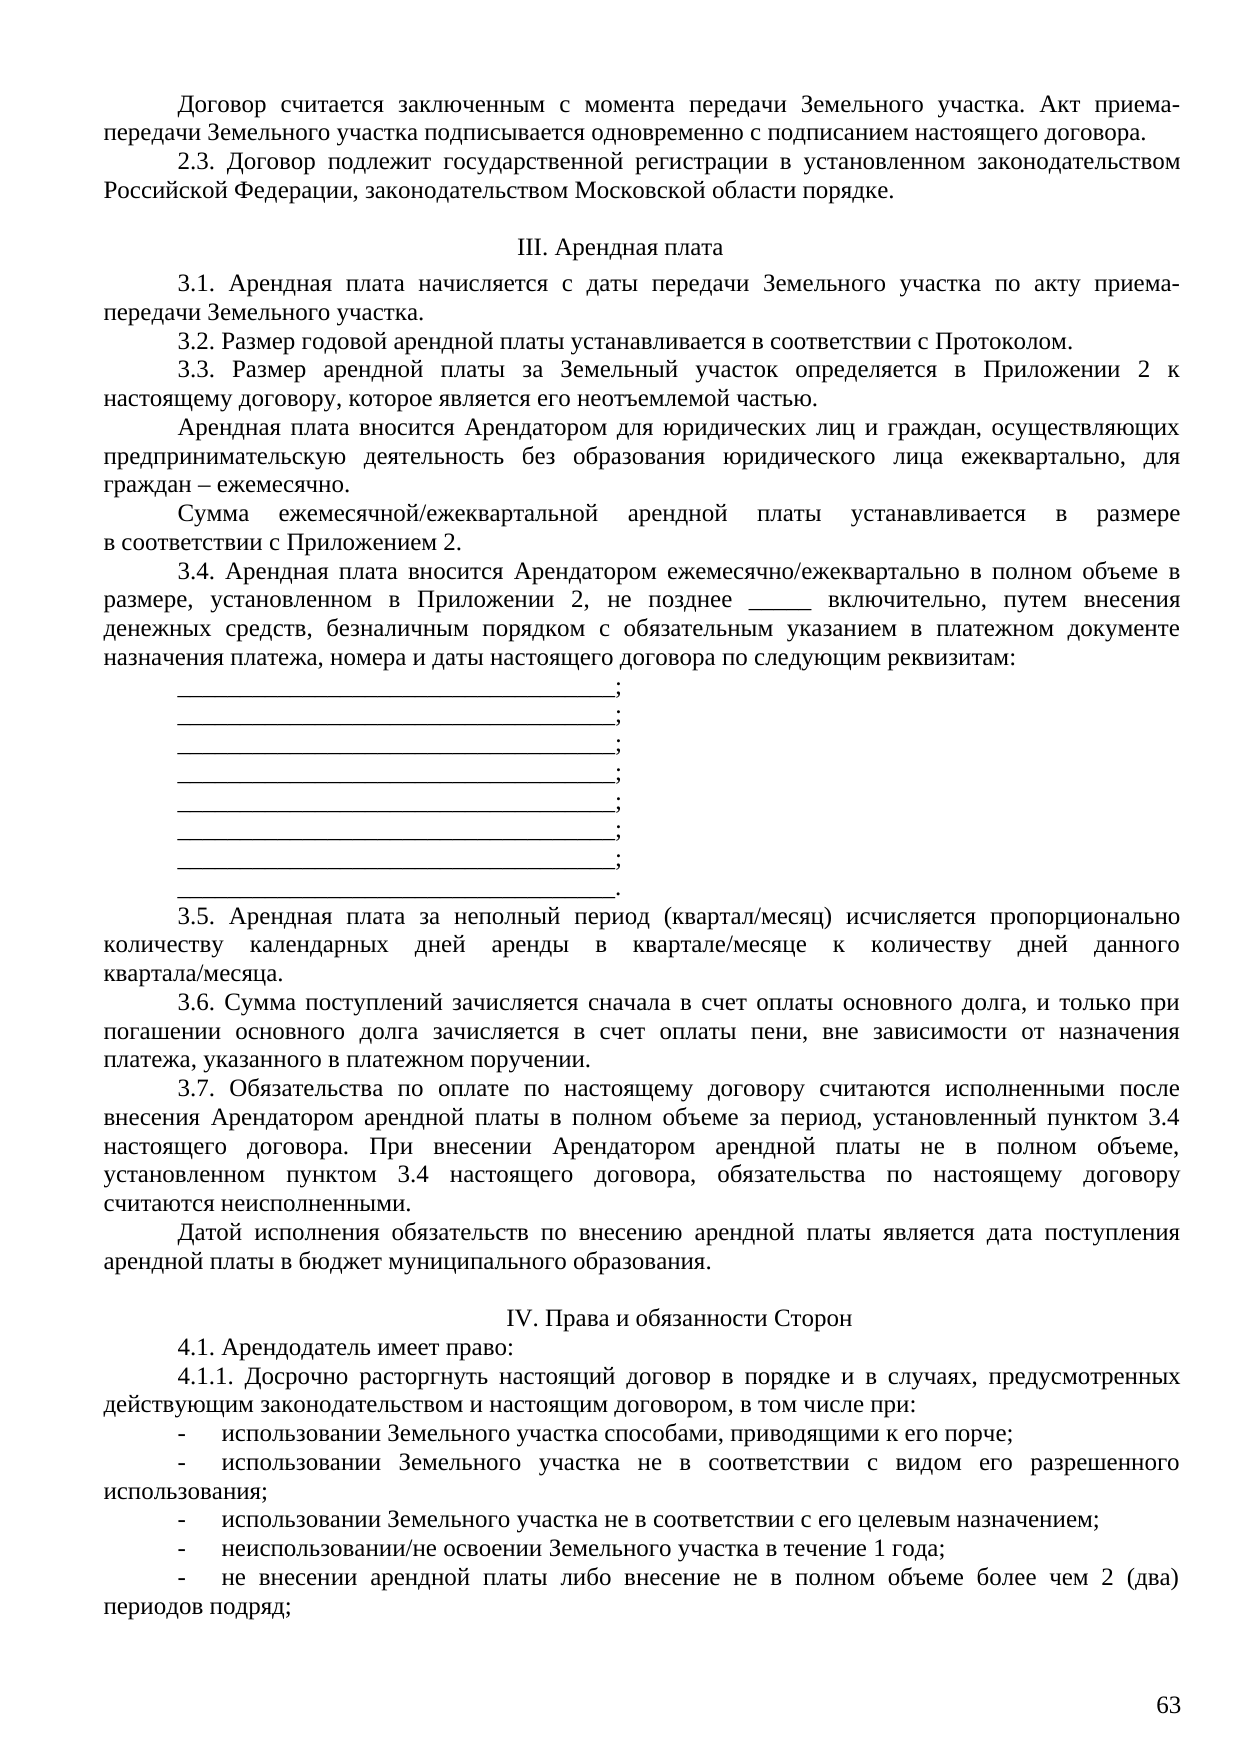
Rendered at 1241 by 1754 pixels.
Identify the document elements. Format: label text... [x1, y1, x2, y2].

text ___________________________________; [103, 843, 1181, 872]
text 3.7. Обязательства по оплате по настоящему договору считаются исполненными после внесения Арендатором арендной платы в полном объеме за период, установленный пунктом 3.4 настоящего договора. При внесении Арендатором арендной платы не в полном объеме, установленном пунктом 3.4 настоящего договора, обязательства по настоящему договору считаются неисполненными. [103, 1073, 1181, 1217]
list использовании Земельного участка не в соответствии с видом его разрешенного использования; [103, 1447, 1181, 1504]
text 4.1.1. Досрочно расторгнуть настоящий договор в порядке и в случаях, предусмотренных действующим законодательством и настоящим договором, в том числе при: [103, 1361, 1181, 1418]
text 3.3. Размер арендной платы за Земельный участок определяется в Приложении 2 к настоящему договору, которое является его неотъемлемой частью. [103, 354, 1181, 412]
text 3.1. Арендная плата начисляется с даты передачи Земельного участка по акту приема-передачи Земельного участка. [103, 268, 1181, 326]
text ___________________________________. [103, 872, 1181, 901]
text ___________________________________; [103, 699, 1181, 728]
text III. Арендная плата [517, 236, 1181, 260]
text Датой исполнения обязательств по внесению арендной платы является дата поступления арендной платы в бюджет муниципального образования. [103, 1217, 1181, 1274]
text Договор считается заключенным с момента передачи Земельного участка. Акт приема-передачи Земельного участка подписывается одновременно с подписанием настоящего договора. [103, 89, 1181, 146]
list не внесении арендной платы либо внесение не в полном объеме более чем 2 (два) периодов подряд; [103, 1562, 1181, 1619]
text ___________________________________; [103, 757, 1181, 786]
list использовании Земельного участка способами, приводящими к его порче; [103, 1418, 1181, 1447]
text ___________________________________; [103, 814, 1181, 843]
text Сумма ежемесячной/ежеквартальной арендной платы устанавливается в размере в соответствии с Приложением 2. [103, 498, 1181, 556]
list неиспользовании/не освоении Земельного участка в течение 1 года; [103, 1533, 1181, 1562]
text ___________________________________; [103, 786, 1181, 814]
text Арендная плата вносится Арендатором для юридических лиц и граждан, осуществляющих предпринимательскую деятельность без образования юридического лица ежеквартально, для граждан – ежемесячно. [103, 412, 1181, 498]
text 3.5. Арендная плата за неполный период (квартал/месяц) исчисляется пропорционально количеству календарных дней аренды в квартале/месяце к количеству дней данного квартала/месяца. [103, 901, 1181, 987]
text 2.3. Договор подлежит государственной регистрации в установленном законодательством Российской Федерации, законодательством Московской области порядке. [103, 146, 1181, 204]
text 3.6. Сумма поступлений зачисляется сначала в счет оплаты основного долга, и только при погашении основного долга зачисляется в счет оплаты пени, вне зависимости от назначения платежа, указанного в платежном поручении. [103, 987, 1181, 1073]
text IV. Права и обязанности Сторон [103, 1303, 1181, 1332]
text 3.4. Арендная плата вносится Арендатором ежемесячно/ежеквартально в полном объеме в размере, установленном в Приложении 2, не позднее _____ включительно, путем внесения денежных средств, безналичным порядком с обязательным указанием в платежном документе назначения платежа, номера и даты настоящего договора по следующим реквизитам: [103, 556, 1181, 671]
text ___________________________________; [103, 671, 1181, 699]
text 4.1. Арендодатель имеет право: [103, 1332, 1181, 1361]
text 3.2. Размер годовой арендной платы устанавливается в соответствии с Протоколом. [103, 326, 1181, 354]
text ___________________________________; [103, 728, 1181, 757]
list использовании Земельного участка не в соответствии с его целевым назначением; [103, 1504, 1181, 1533]
